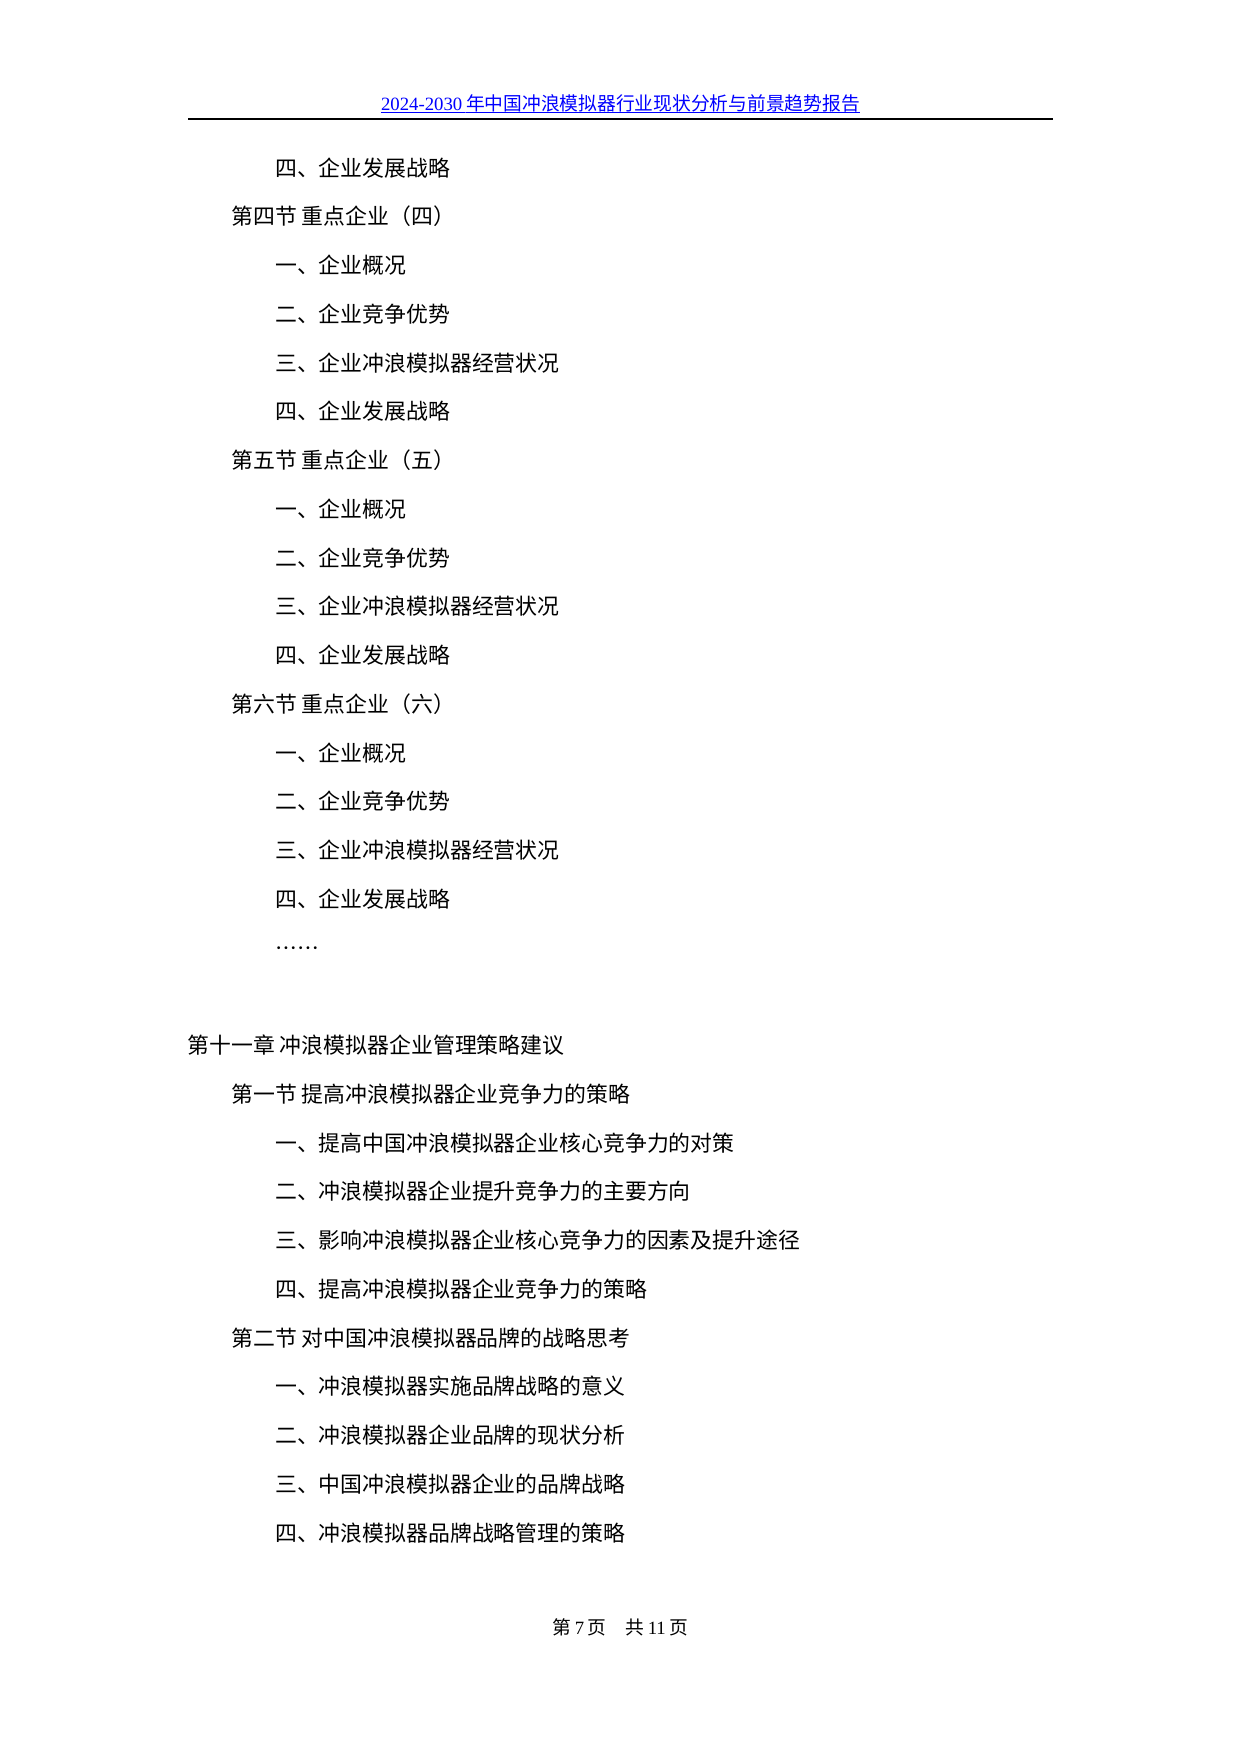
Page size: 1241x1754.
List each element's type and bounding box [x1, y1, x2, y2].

text [187, 150, 1053, 1548]
